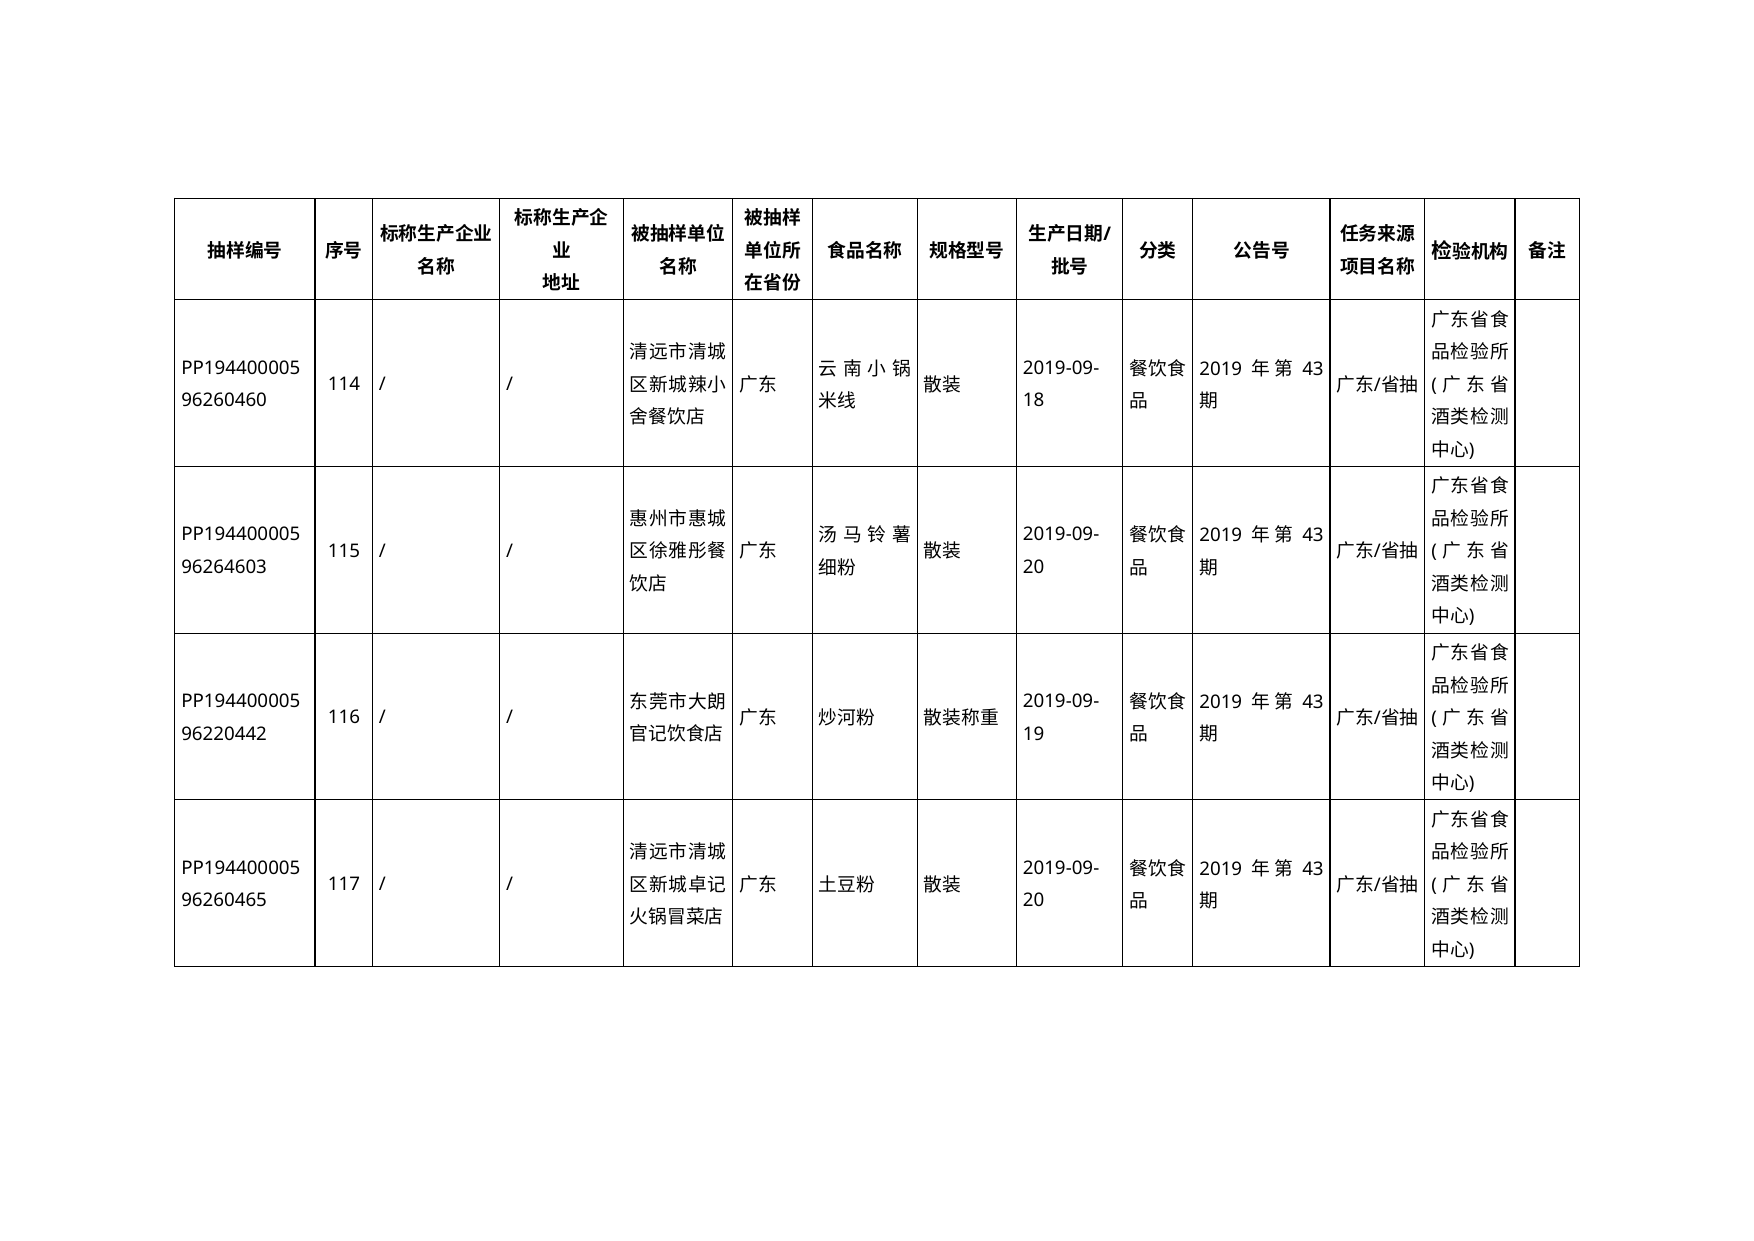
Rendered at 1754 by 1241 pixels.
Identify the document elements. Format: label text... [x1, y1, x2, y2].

table_cell 炒河粉 [813, 634, 917, 799]
table_cell 惠州市惠城区徐雅彤餐饮店 [624, 467, 732, 633]
table_cell 餐饮食品 [1123, 300, 1192, 466]
table_header 任务来源 项目名称 [1331, 199, 1424, 299]
table_cell 广东省食品检验所(广东省酒类检测中心) [1425, 800, 1514, 966]
table_cell 散装 [918, 467, 1016, 633]
table_cell [1516, 800, 1579, 966]
table_cell 117 [316, 800, 372, 966]
table_header 标称生产企业 地址 [500, 199, 623, 299]
table_cell / [500, 634, 623, 799]
table_cell 广东/省抽 [1331, 634, 1424, 799]
table_cell 2019年第43期 [1193, 800, 1329, 966]
table_cell 餐饮食品 [1123, 467, 1192, 633]
table_cell 2019-09-20 [1017, 800, 1122, 966]
table_cell 广东/省抽 [1331, 300, 1424, 466]
table_header 食品名称 [813, 199, 917, 299]
table_cell 散装 [918, 300, 1016, 466]
table_header 抽样编号 [175, 199, 314, 299]
table_cell PP19440000596260465 [175, 800, 314, 966]
table_cell PP19440000596220442 [175, 634, 314, 799]
table_cell / [373, 467, 499, 633]
table_cell / [500, 300, 623, 466]
table_cell 广东 [733, 300, 812, 466]
table_cell 清远市清城区新城卓记火锅冒菜店 [624, 800, 732, 966]
table_header 被抽样 单位所 在省份 [733, 199, 812, 299]
table_header 公告号 [1193, 199, 1329, 299]
table_header 序号 [316, 199, 372, 299]
table_header 分类 [1123, 199, 1192, 299]
table_cell 116 [316, 634, 372, 799]
table_cell 汤马铃薯细粉 [813, 467, 917, 633]
table_cell 2019-09-18 [1017, 300, 1122, 466]
table_header 生产日期/ 批号 [1017, 199, 1122, 299]
table_cell 2019年第43期 [1193, 467, 1329, 633]
table_cell 广东/省抽 [1331, 800, 1424, 966]
table_cell / [373, 800, 499, 966]
table_cell 广东 [733, 467, 812, 633]
table_cell PP19440000596260460 [175, 300, 314, 466]
table_cell 广东省食品检验所(广东省酒类检测中心) [1425, 634, 1514, 799]
table_cell 2019年第43期 [1193, 300, 1329, 466]
table_cell 广东 [733, 800, 812, 966]
table_header 检验机构 [1425, 199, 1514, 299]
table_cell [1516, 467, 1579, 633]
table_cell 土豆粉 [813, 800, 917, 966]
table_cell 2019-09-20 [1017, 467, 1122, 633]
table_cell [1516, 634, 1579, 799]
table_cell / [373, 634, 499, 799]
table_cell / [500, 467, 623, 633]
table_cell [1516, 300, 1579, 466]
table_cell 114 [316, 300, 372, 466]
table_cell 餐饮食品 [1123, 634, 1192, 799]
table_header 被抽样单位 名称 [624, 199, 732, 299]
table_cell 广东省食品检验所(广东省酒类检测中心) [1425, 300, 1514, 466]
table_cell / [500, 800, 623, 966]
table_cell 东莞市大朗官记饮食店 [624, 634, 732, 799]
table_cell 115 [316, 467, 372, 633]
table_cell PP19440000596264603 [175, 467, 314, 633]
table_cell 餐饮食品 [1123, 800, 1192, 966]
table_header 规格型号 [918, 199, 1016, 299]
table_header 标称生产企业 名称 [373, 199, 499, 299]
table_cell 2019年第43期 [1193, 634, 1329, 799]
table_cell 散装 [918, 800, 1016, 966]
table_cell 云南小锅米线 [813, 300, 917, 466]
table_cell / [373, 300, 499, 466]
table_cell 广东/省抽 [1331, 467, 1424, 633]
table_cell 清远市清城区新城辣小舍餐饮店 [624, 300, 732, 466]
table_header 备注 [1516, 199, 1579, 299]
table_cell 广东省食品检验所(广东省酒类检测中心) [1425, 467, 1514, 633]
table_cell 广东 [733, 634, 812, 799]
table_cell 2019-09-19 [1017, 634, 1122, 799]
table_cell 散装称重 [918, 634, 1016, 799]
